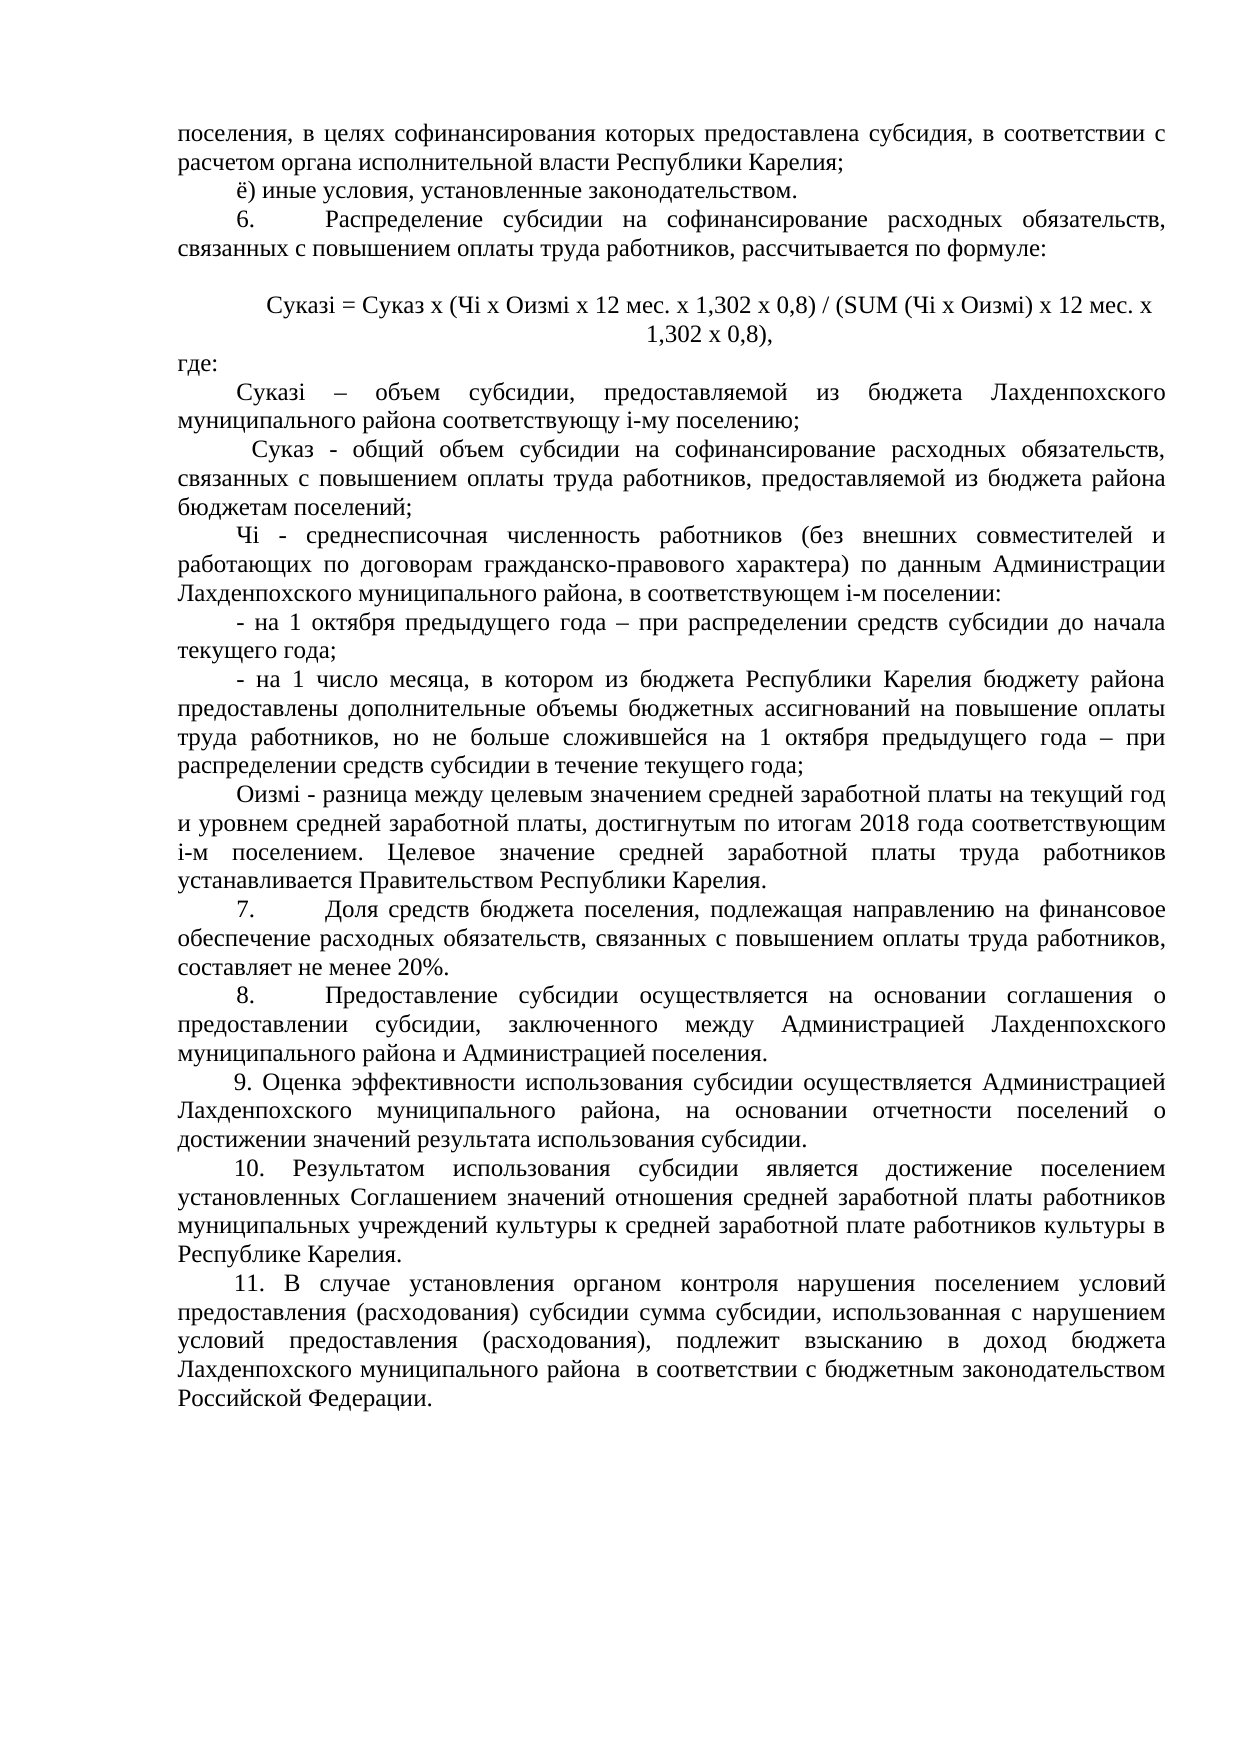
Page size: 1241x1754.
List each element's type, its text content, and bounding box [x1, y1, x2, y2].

list Чi - среднесписочная численность работников (без внешних совместителей и работающих по договорам гражданско-правового характера) по данным Администрации Лахденпохского муниципального района, в соответствующем i-м поселении: [177, 521, 1167, 607]
text 11. В случае установления органом контроля нарушения поселением условий предоставления (расходования) субсидии сумма субсидии, использованная с нарушением условий предоставления (расходования), подлежит взысканию в доход бюджета Лахденпохского муниципального района в соответствии с бюджетным законодательством Российской Федерации. [177, 1268, 1167, 1412]
list ё) иные условия, установленные законодательством. [236, 176, 1167, 204]
list Суказ - общий объем субсидии на софинансирование расходных обязательств, связанных с повышением оплаты труда работников, предоставляемой из бюджета района бюджетам поселений; [177, 434, 1167, 521]
text 9. Оценка эффективности использования субсидии осуществляется Администрацией Лахденпохского муниципального района, на основании отчетности поселений о достижении значений результата использования субсидии. [177, 1067, 1167, 1153]
list Оизмi - разница между целевым значением средней заработной платы на текущий год и уровнем средней заработной платы, достигнутым по итогам 2018 года соответствующим i-м поселением. Целевое значение средней заработной платы труда работников устанавливается Правительством Республики Карелия. [177, 779, 1167, 894]
list где: [177, 348, 1167, 377]
list Суказi – объем субсидии, предоставляемой из бюджета Лахденпохского муниципального района соответствующу i-му поселению; [177, 377, 1167, 434]
list Распределение субсидии на софинансирование расходных обязательств, связанных с повышением оплаты труда работников, рассчитывается по формуле: [177, 204, 1167, 262]
text 10. Результатом использования субсидии является достижение поселением установленных Соглашением значений отношения средней заработной платы работников муниципальных учреждений культуры к средней заработной плате работников культуры в Республике Карелия. [177, 1153, 1167, 1268]
list Предоставление субсидии осуществляется на основании соглашения о предоставлении субсидии, заключенного между Администрацией Лахденпохского муниципального района и Администрацией поселения. [177, 981, 1167, 1067]
list - на 1 октября предыдущего года – при распределении средств субсидии до начала текущего года; [177, 607, 1167, 664]
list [177, 118, 1167, 176]
list Доля средств бюджета поселения, подлежащая направлению на финансовое обеспечение расходных обязательств, связанных с повышением оплаты труда работников, составляет не менее 20%. [177, 894, 1167, 981]
list - на 1 число месяца, в котором из бюджета Республики Карелия бюджету района предоставлены дополнительные объемы бюджетных ассигнований на повышение оплаты труда работников, но не больше сложившейся на 1 октября предыдущего года – при распределении средств субсидии в течение текущего года; [177, 664, 1167, 779]
list Суказi = Суказ x (Чi x Оизмi х 12 мес. х 1,302 х 0,8) / (SUM (Чi x Оизмi) х 12 мес. х 1,302 х 0,8), [252, 291, 1167, 348]
